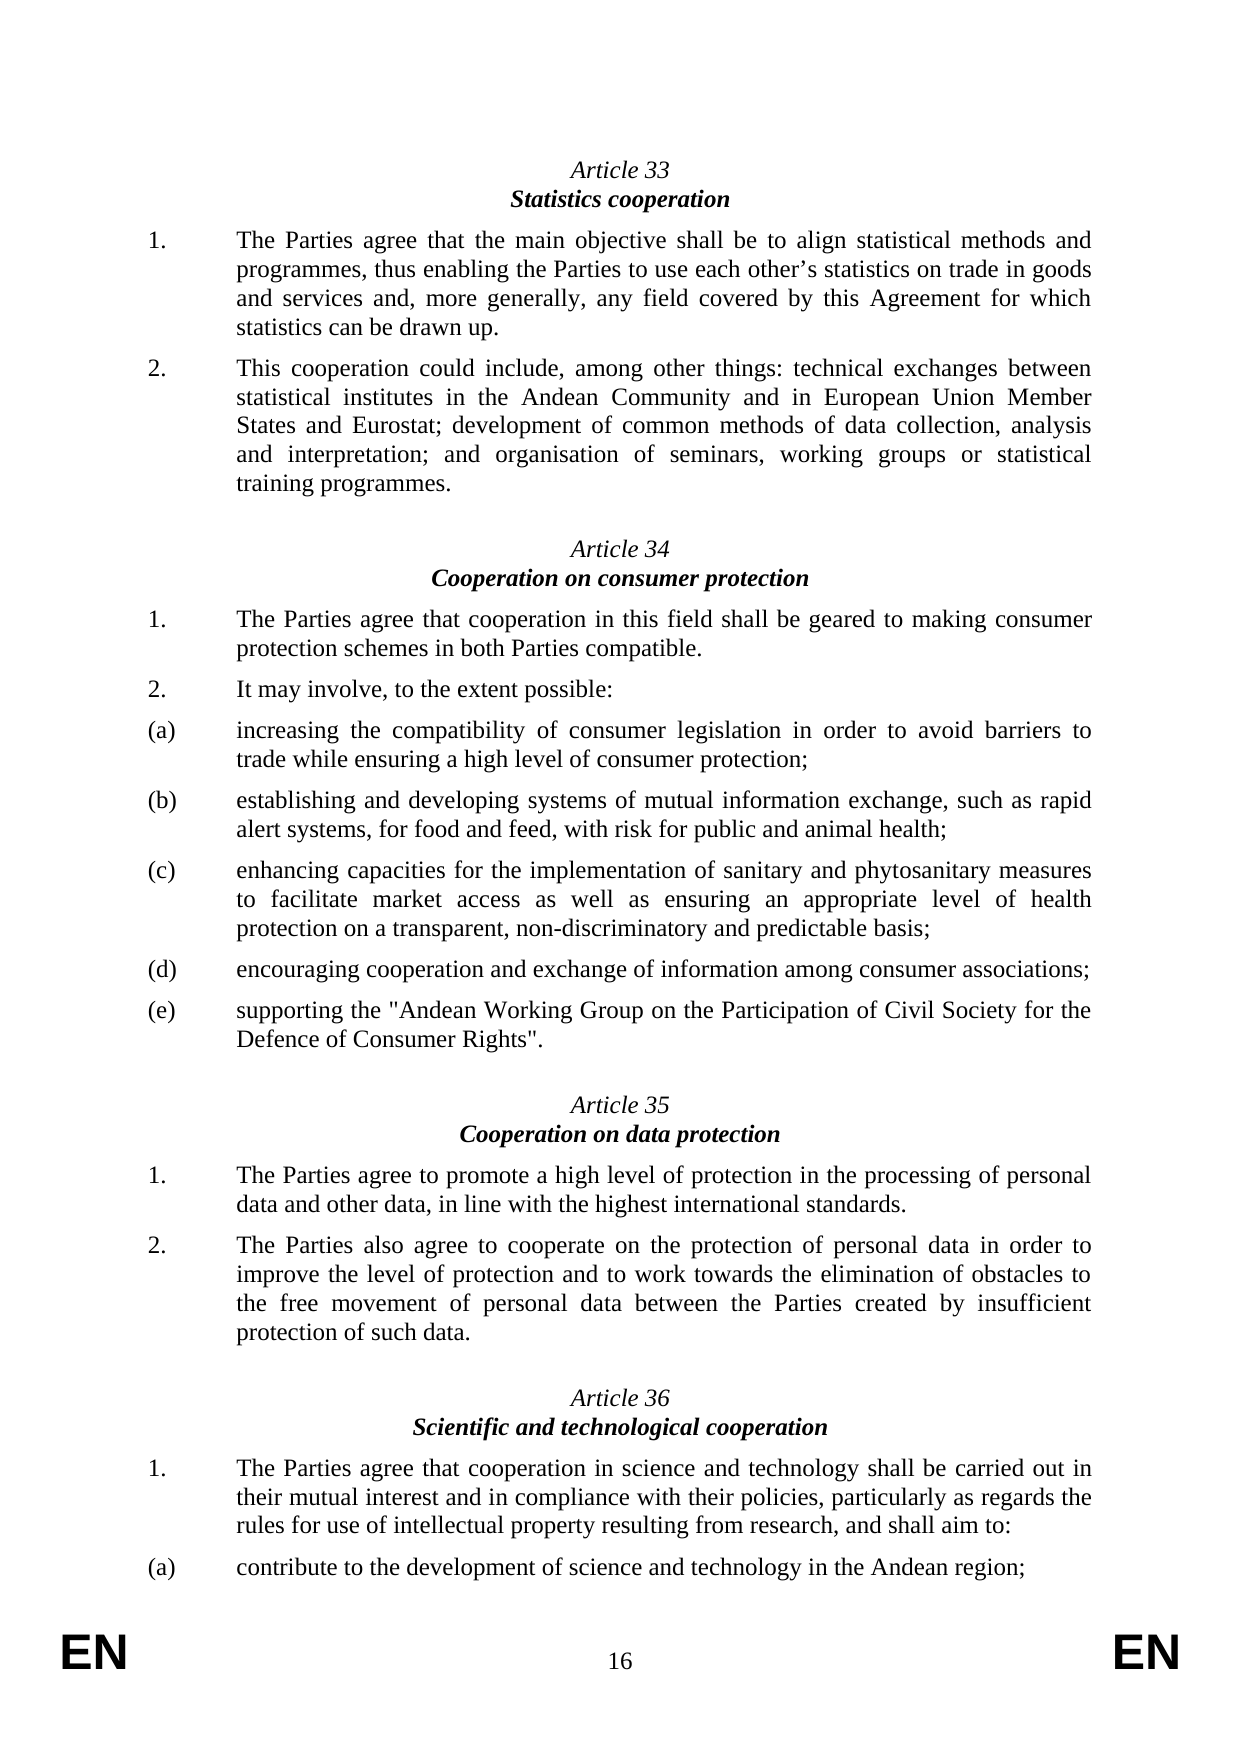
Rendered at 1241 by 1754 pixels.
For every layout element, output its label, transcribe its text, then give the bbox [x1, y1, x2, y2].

text 2. This cooperation could include, among other things: technical exchanges between statistical institutes in the Andean Community and in European Union Member States and Eurostat; development of common methods of data collection, analysis and interpretation; and organisation of seminars, working groups or statistical training programmes. [148, 353, 1093, 497]
text 1. The Parties agree that cooperation in science and technology shall be carried out in their mutual interest and in compliance with their policies, particularly as regards the rules for use of intellectual property resulting from research, and shall aim to: [148, 1453, 1093, 1539]
text 2. The Parties also agree to cooperate on the protection of personal data in order to improve the level of protection and to work towards the elimination of obstacles to the free movement of personal data between the Parties created by insufficient protection of such data. [148, 1231, 1093, 1346]
text (a) contribute to the development of science and technology in the Andean region; [148, 1552, 1093, 1581]
text 1. The Parties agree to promote a high level of protection in the processing of personal data and other data, in line with the highest international standards. [148, 1161, 1093, 1218]
text (c) enhancing capacities for the implementation of sanitary and phytosanitary measures to facilitate market access as well as ensuring an appropriate level of health protection on a transparent, non-discriminatory and predictable basis; [148, 856, 1093, 942]
text (d) encouraging cooperation and exchange of information among consumer associations; [148, 954, 1093, 983]
text 1. The Parties agree that the main objective shall be to align statistical methods and programmes, thus enabling the Parties to use each other’s statistics on trade in goods and services and, more generally, any field covered by this Agreement for which statistics can be drawn up. [148, 226, 1093, 341]
text Article 34 Cooperation on consumer protection [148, 534, 1093, 592]
text (a) increasing the compatibility of consumer legislation in order to avoid barriers to trade while ensuring a high level of consumer protection; [148, 716, 1093, 773]
text Article 33 Statistics cooperation [148, 156, 1093, 213]
text (e) supporting the "Andean Working Group on the Participation of Civil Society for the Defence of Consumer Rights". [148, 996, 1093, 1053]
text (b) establishing and developing systems of mutual information exchange, such as rapid alert systems, for food and feed, with risk for public and animal health; [148, 786, 1093, 843]
text 2. It may involve, to the extent possible: [148, 674, 1093, 703]
text 1. The Parties agree that cooperation in this field shall be geared to making consumer protection schemes in both Parties compatible. [148, 604, 1093, 662]
text Article 35 Cooperation on data protection [148, 1091, 1093, 1148]
text Article 36 Scientific and technological cooperation [148, 1383, 1093, 1441]
